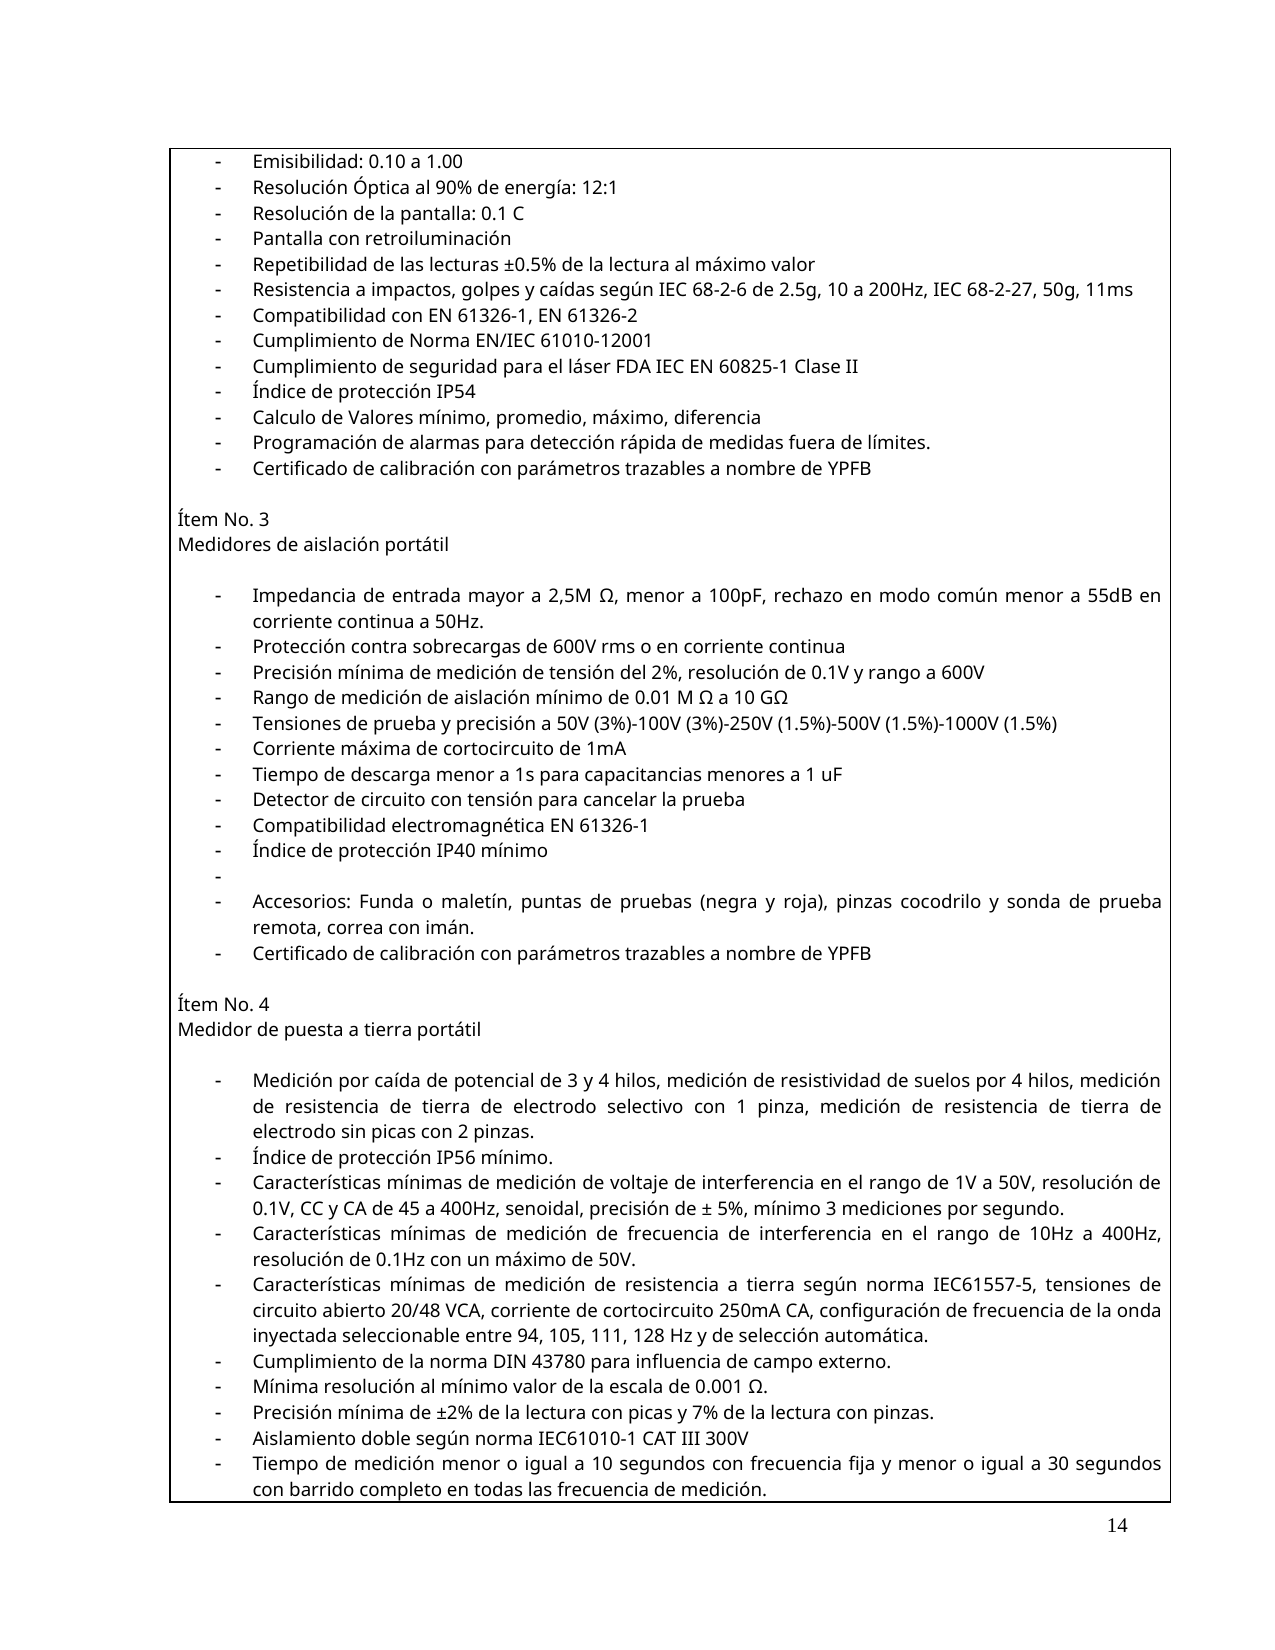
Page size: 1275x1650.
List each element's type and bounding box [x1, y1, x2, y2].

table_cell [171, 149, 1170, 1501]
